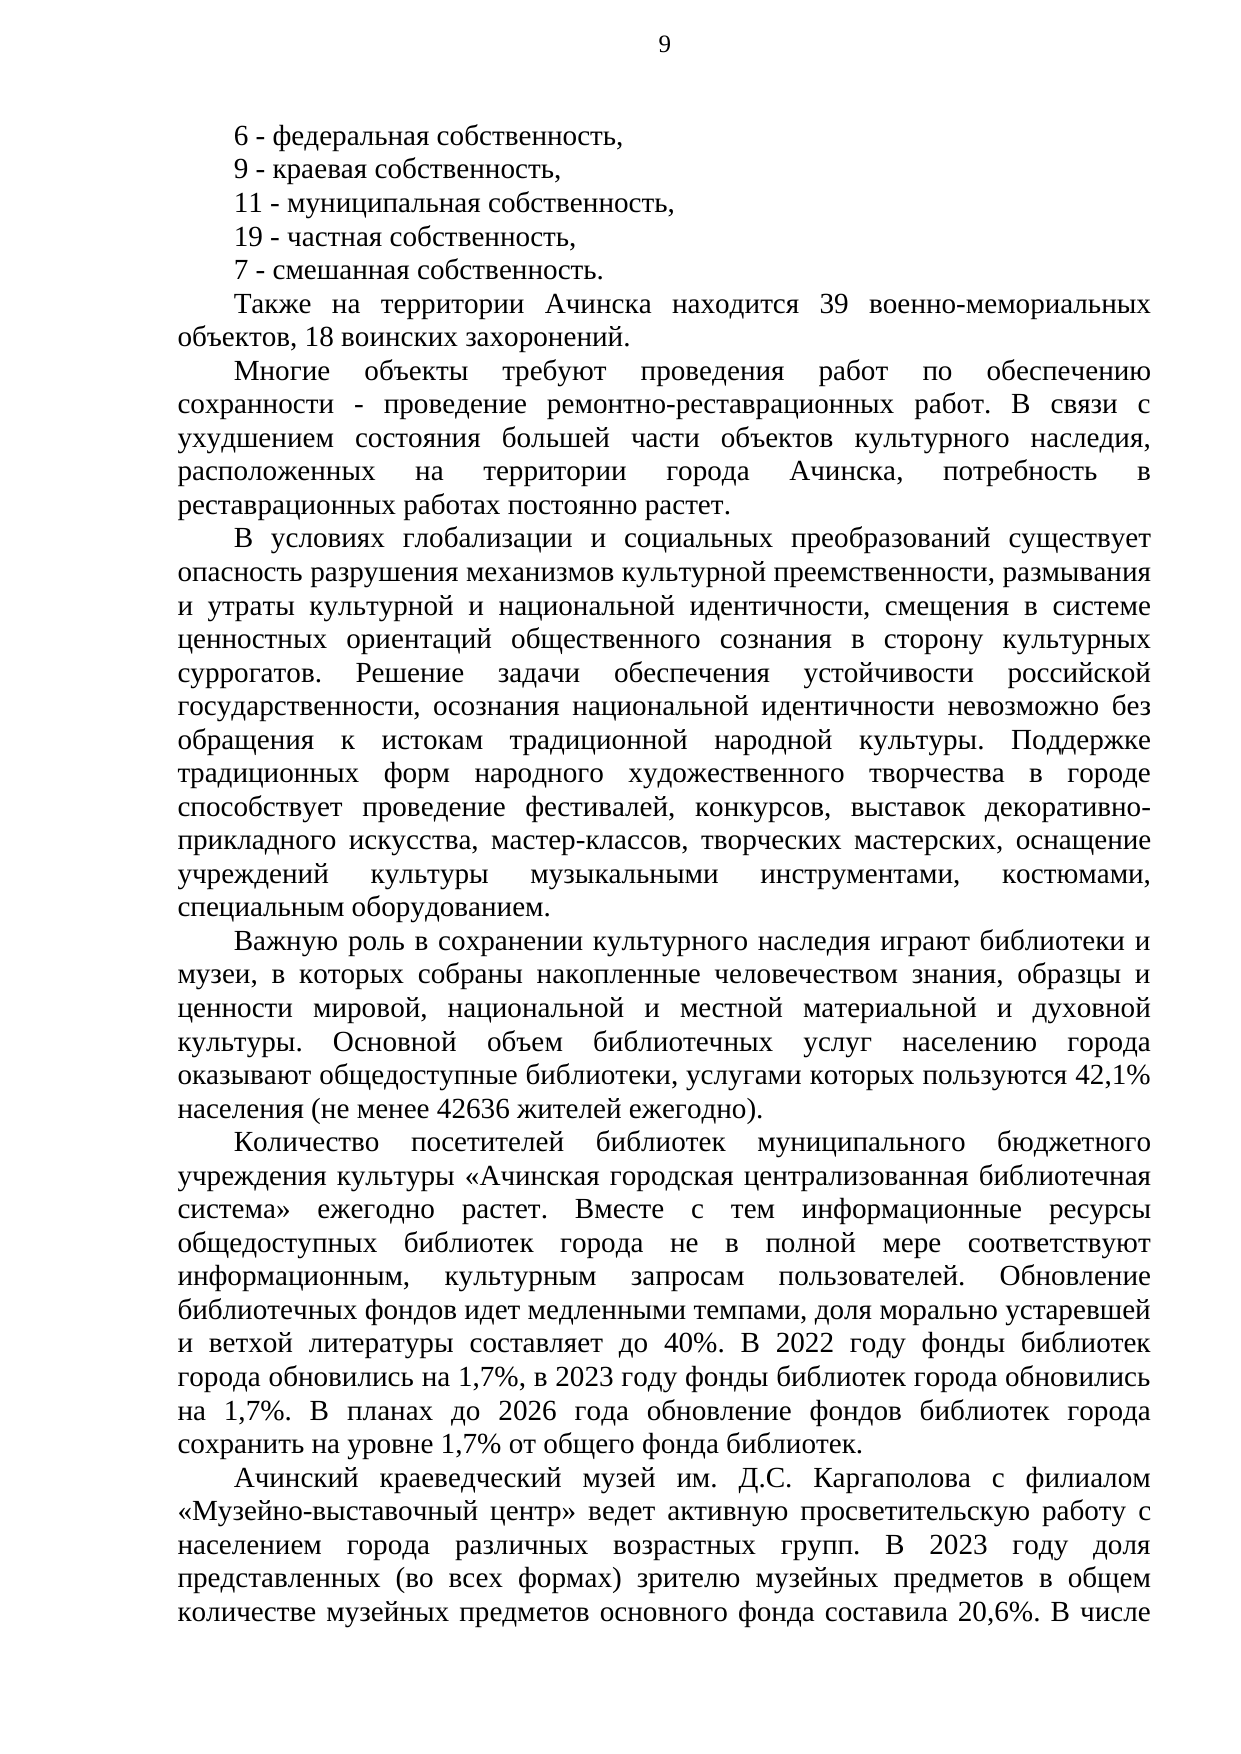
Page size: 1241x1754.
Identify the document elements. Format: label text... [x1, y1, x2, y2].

text 9 - краевая собственность, [177, 152, 1152, 185]
text 19 - частная собственность, [177, 219, 1152, 252]
text Многие объекты требуют проведения работ по обеспечению сохранности - проведение ремонтно-реставрационных работ. В связи с ухудшением состояния большей части объектов культурного наследия, расположенных на территории города Ачинска, потребность в реставрационных работах постоянно растет. [177, 353, 1152, 521]
text Также на территории Ачинска находится 39 военно-мемориальных объектов, 18 воинских захоронений. [177, 286, 1152, 353]
text В условиях глобализации и социальных преобразований существует опасность разрушения механизмов культурной преемственности, размывания и утраты культурной и национальной идентичности, смещения в системе ценностных ориентаций общественного сознания в сторону культурных суррогатов. Решение задачи обеспечения устойчивости российской государственности, осознания национальной идентичности невозможно без обращения к истокам традиционной народной культуры. Поддержке традиционных форм народного художественного творчества в городе способствует проведение фестивалей, конкурсов, выставок декоративно-прикладного искусства, мастер-классов, творческих мастерских, оснащение учреждений культуры музыкальными инструментами, костюмами, специальным оборудованием. [177, 521, 1152, 923]
text 6 - федеральная собственность, [177, 118, 1152, 152]
text 7 - смешанная собственность. [177, 252, 1152, 286]
text Важную роль в сохранении культурного наследия играют библиотеки и музеи, в которых собраны накопленные человечеством знания, образцы и ценности мировой, национальной и местной материальной и духовной культуры. Основной объем библиотечных услуг населению города оказывают общедоступные библиотеки, услугами которых пользуются 42,1% населения (не менее 42636 жителей ежегодно). [177, 923, 1152, 1124]
text Количество посетителей библиотек муниципального бюджетного учреждения культуры «Ачинская городская централизованная библиотечная система» ежегодно растет. Вместе с тем информационные ресурсы общедоступных библиотек города не в полной мере соответствуют информационным, культурным запросам пользователей. Обновление библиотечных фондов идет медленными темпами, доля морально устаревшей и ветхой литературы составляет до 40%. В 2022 году фонды библиотек города обновились на 1,7%, в 2023 году фонды библиотек города обновились на 1,7%. В планах до 2026 года обновление фондов библиотек города сохранить на уровне 1,7% от общего фонда библиотек. [177, 1124, 1152, 1460]
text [177, 1460, 1152, 1627]
text 11 - муниципальная собственность, [177, 185, 1152, 219]
